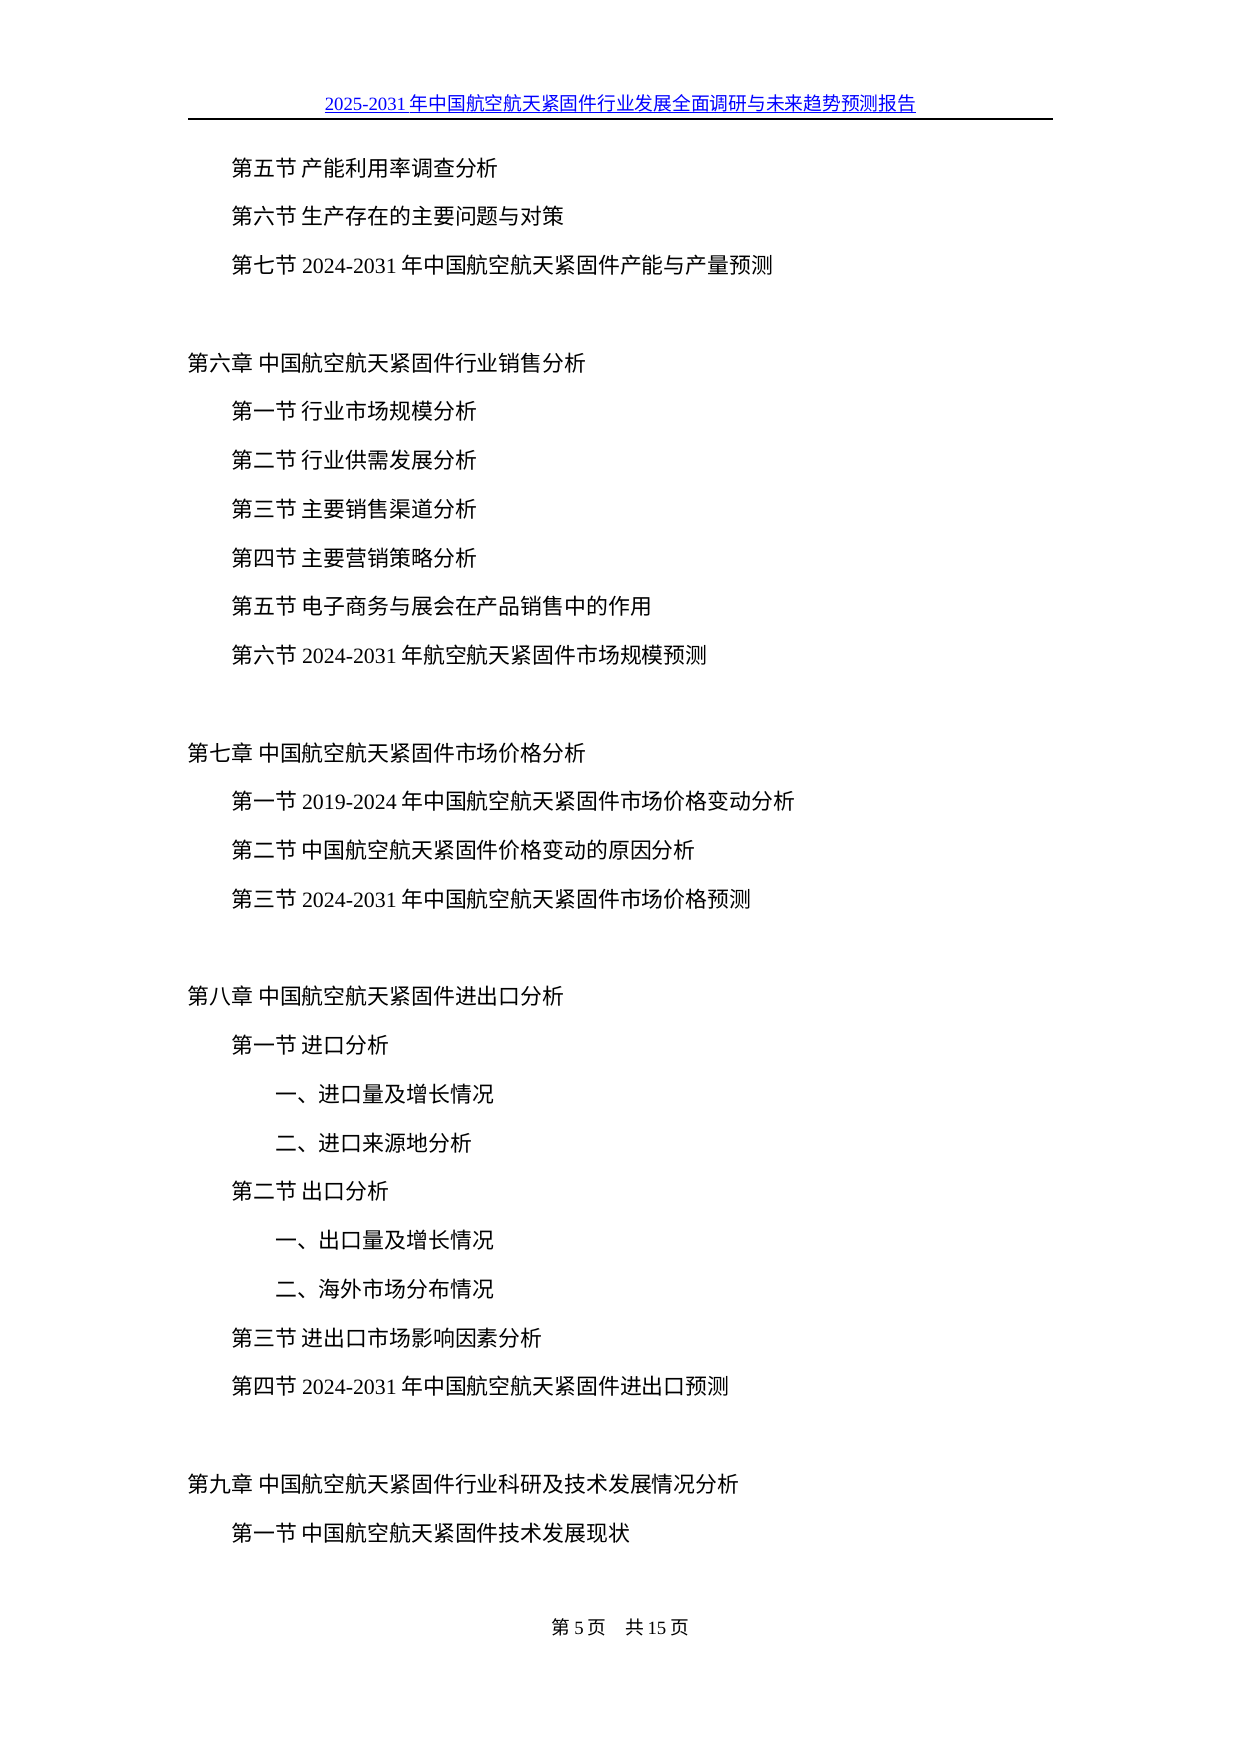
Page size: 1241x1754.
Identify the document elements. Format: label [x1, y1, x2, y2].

text [187, 150, 1053, 1548]
